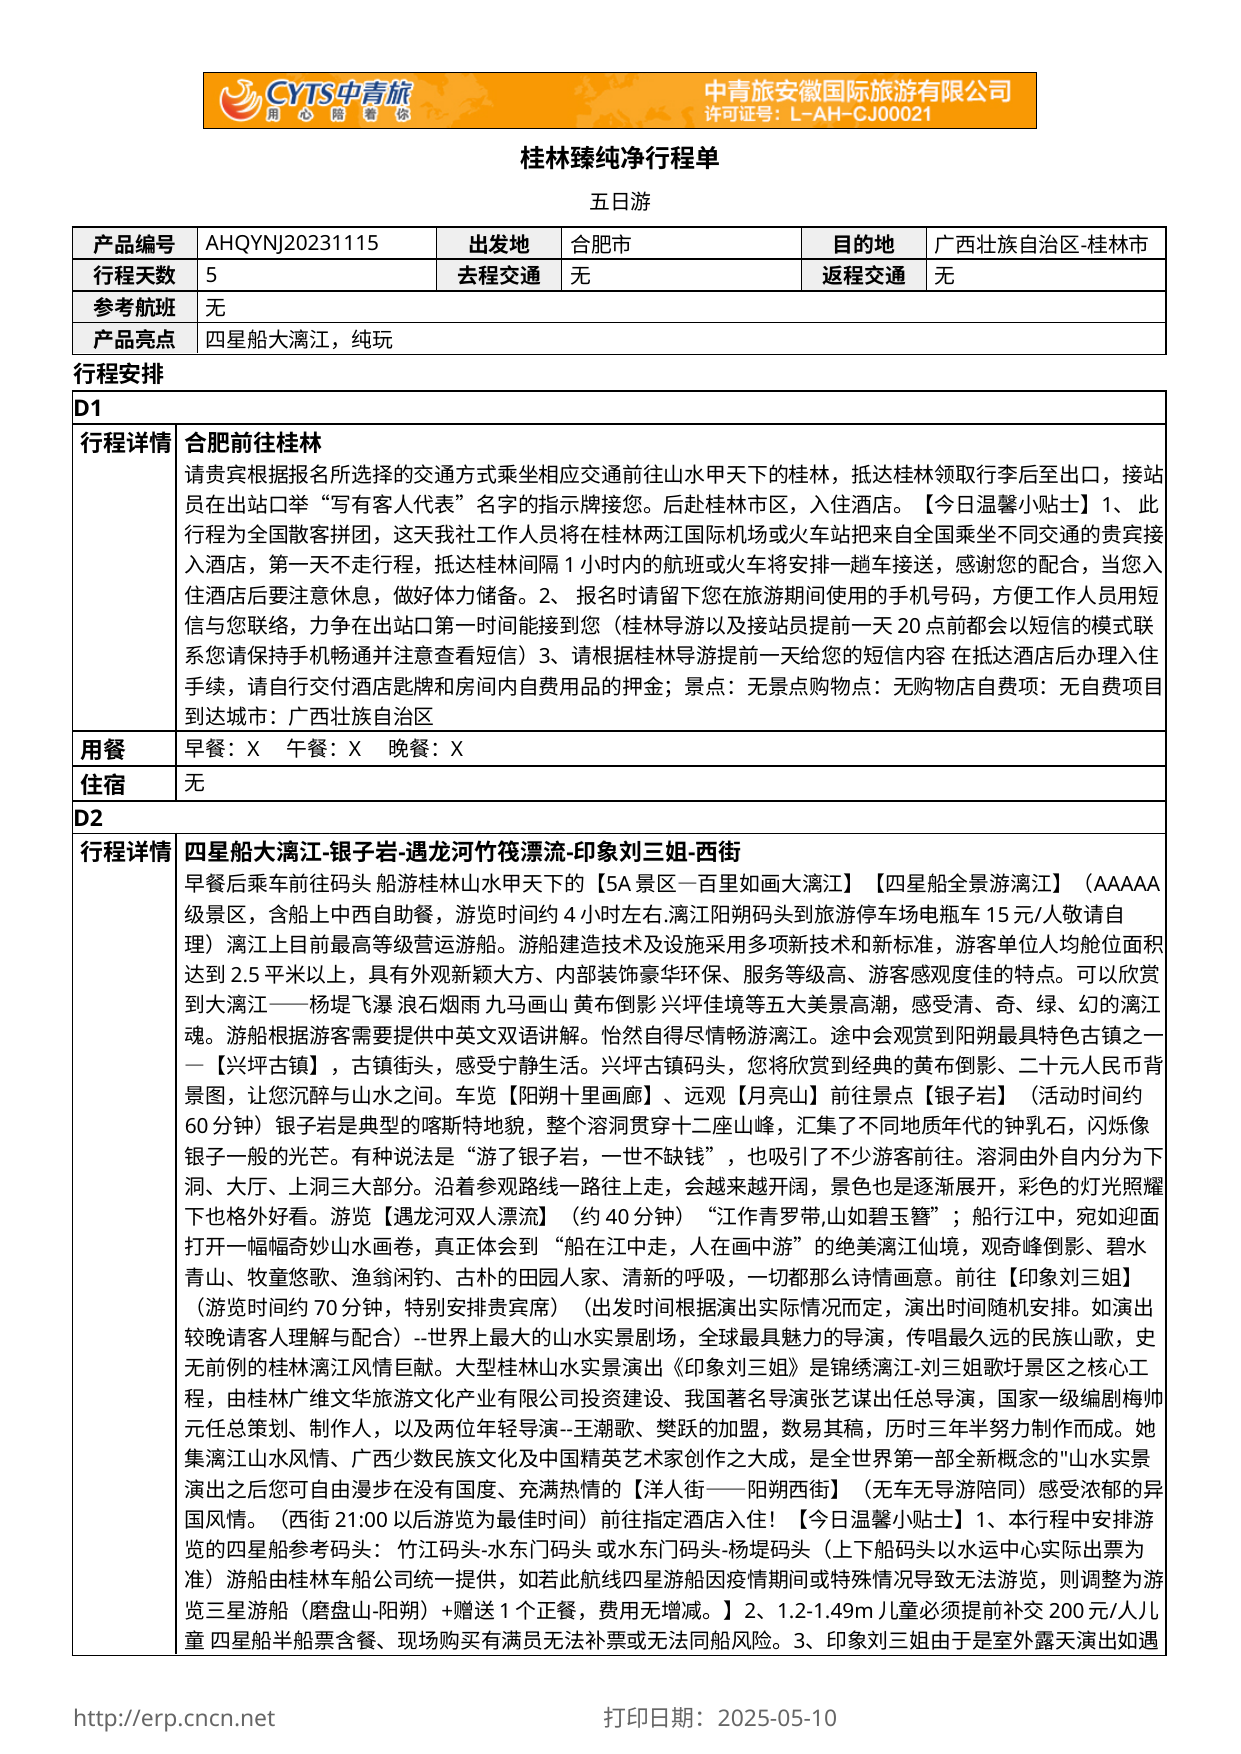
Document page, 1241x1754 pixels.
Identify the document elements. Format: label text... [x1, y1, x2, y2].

table_cell 参考航班 [73, 292, 197, 322]
table_header D1 [73, 392, 1165, 423]
table_cell 行程详情 [73, 834, 175, 1654]
table_cell 用餐 [73, 732, 175, 765]
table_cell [177, 834, 1165, 1654]
table_cell 行程天数 [73, 260, 197, 290]
table_header 产品编号 [73, 228, 197, 258]
table_cell 行程详情 [73, 425, 175, 730]
table_header 广西壮族自治区-桂林市 [927, 228, 1165, 258]
table_header 合肥市 [562, 228, 801, 258]
table_cell 返程交通 [802, 260, 926, 290]
table_cell 无 [927, 260, 1165, 290]
text 五日游 [73, 186, 1167, 216]
table_cell 产品亮点 [73, 323, 197, 353]
picture [204, 73, 1036, 128]
table_cell 早餐：X 午餐：X 晚餐：X [177, 732, 1165, 765]
table_cell 四星船大漓江，纯玩 [198, 323, 1165, 353]
text 行程安排 [73, 356, 1167, 389]
table_cell 无 [198, 292, 1165, 322]
table_cell 5 [198, 260, 436, 290]
table_cell 去程交通 [437, 260, 561, 290]
table_cell 无 [562, 260, 801, 290]
table_header 出发地 [437, 228, 561, 258]
table_header AHQYNJ20231115 [198, 228, 436, 258]
table_cell 合肥前往桂林 请贵宾根据报名所选择的交通方式乘坐相应交通前往山水甲天下的桂林，抵达桂林领取行李后至出口，接站员在出站口举“写有客人代表”名字的指示牌接您。后赴桂林市区，入住酒店。 [177, 425, 1165, 730]
table_cell D2 [73, 802, 1165, 833]
table_cell 住宿 [73, 767, 175, 800]
text 桂林臻纯净行程单 [73, 139, 1167, 175]
table_cell 无 [177, 767, 1165, 800]
table_header 目的地 [802, 228, 926, 258]
